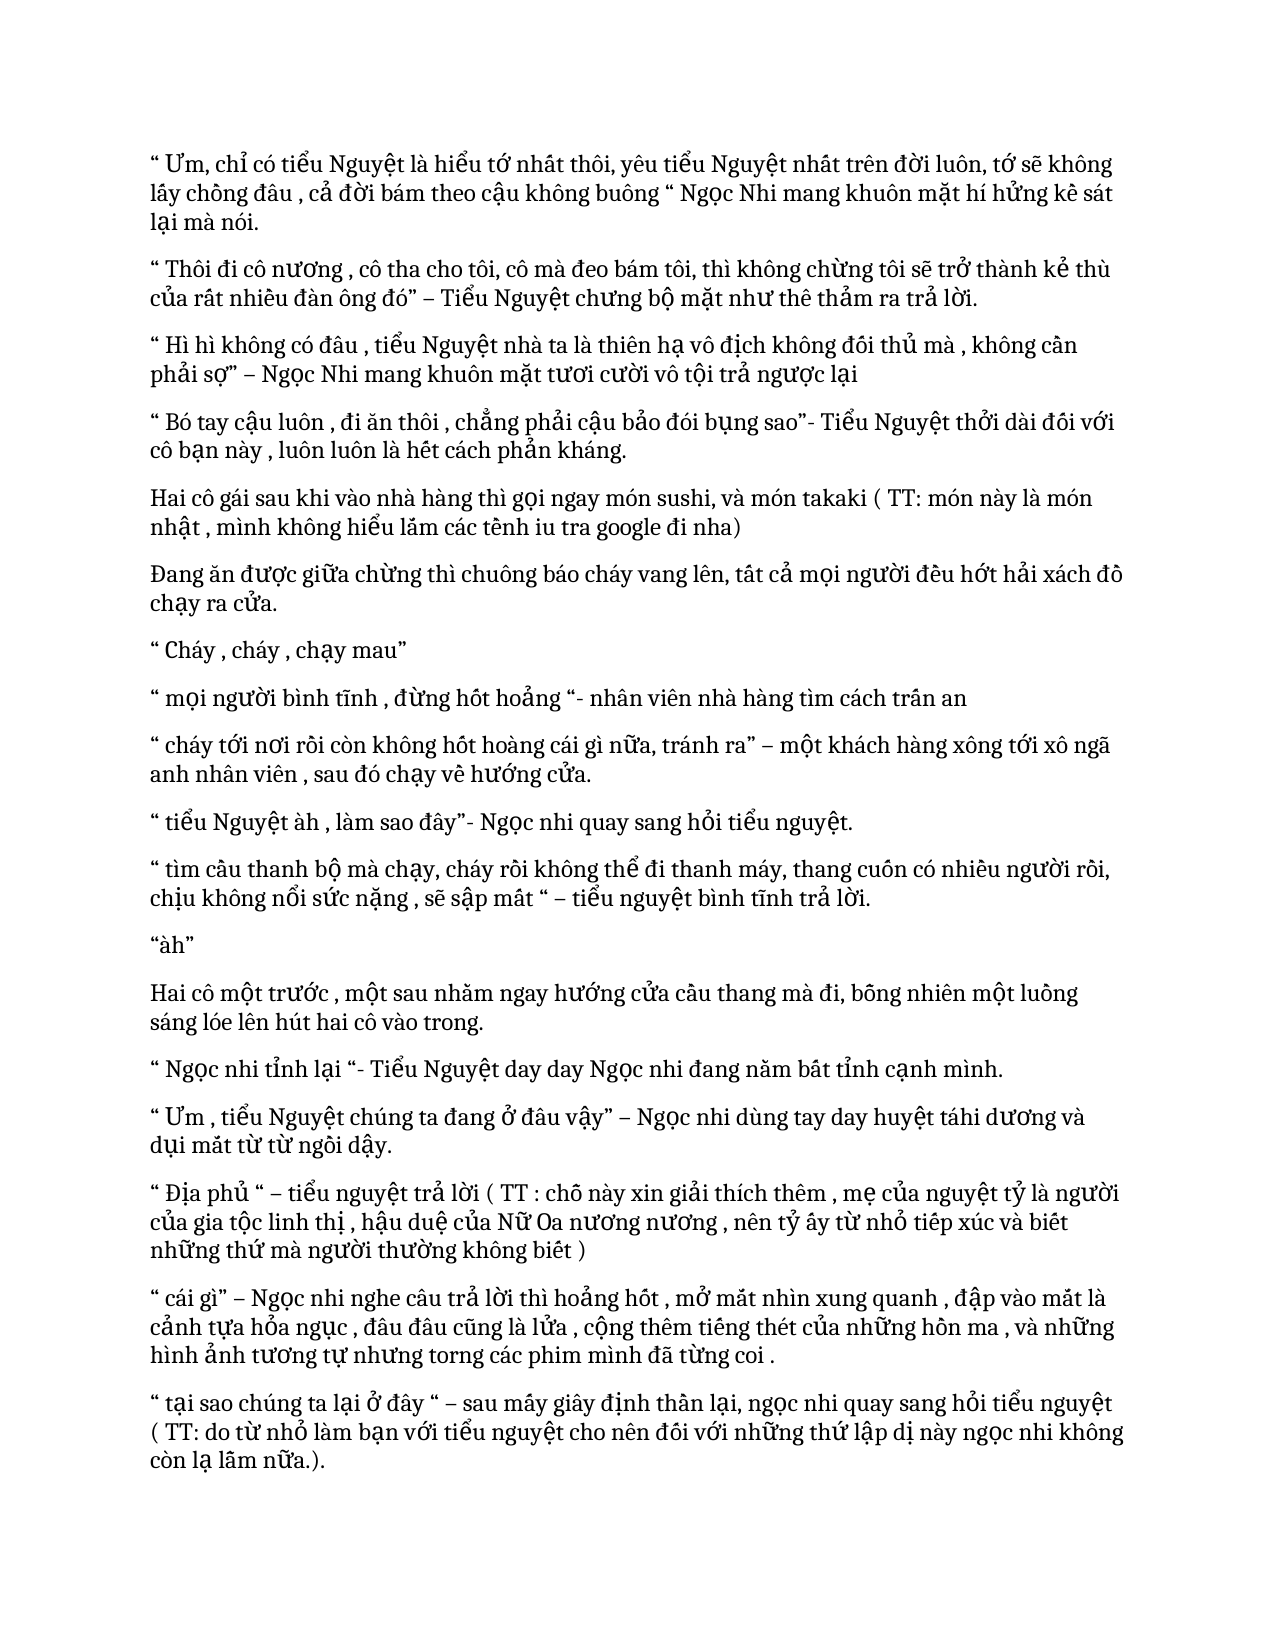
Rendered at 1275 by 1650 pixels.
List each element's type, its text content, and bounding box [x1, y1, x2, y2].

text “ Cháy , cháy , chạy mau” [150, 636, 1125, 665]
text “ tại sao chúng ta lại ở đây “ – sau mấy giây định thần lại, ngọc nhi quay sang hỏi tiểu nguyệt ( TT: do từ nhỏ làm bạn với tiểu nguyệt cho nên đối với những thứ lập dị này ngọc nhi không còn lạ lẫm nữa.). [150, 1389, 1125, 1475]
text “ tiểu Nguyệt àh , làm sao đây”- Ngọc nhi quay sang hỏi tiểu nguyệt. [150, 807, 1125, 836]
text “ Ưm, chỉ có tiểu Nguyệt là hiểu tớ nhất thôi, yêu tiểu Nguyệt nhất trên đời luôn, tớ sẽ không lấy chồng đâu , cả đời bám theo cậu không buông “ Ngọc Nhi mang khuôn mặt hí hửng kề sát lại mà nói. [150, 150, 1125, 236]
text “àh” [150, 931, 1125, 960]
text Đang ăn được giữa chừng thì chuông báo cháy vang lên, tất cả mọi người đều hớt hải xách đồ chạy ra cửa. [150, 560, 1125, 617]
text “ mọi người bình tĩnh , đừng hốt hoảng “- nhân viên nhà hàng tìm cách trấn an [150, 684, 1125, 712]
text “ Thôi đi cô nương , cô tha cho tôi, cô mà đeo bám tôi, thì không chừng tôi sẽ trở thành kẻ thù của rất nhiều đàn ông đó” – Tiểu Nguyệt chưng bộ mặt như thê thảm ra trả lời. [150, 255, 1125, 312]
text “ cháy tới nơi rồi còn không hốt hoàng cái gì nữa, tránh ra” – một khách hàng xông tới xô ngã anh nhân viên , sau đó chạy về hướng cửa. [150, 731, 1125, 789]
text “ Bó tay cậu luôn , đi ăn thôi , chẳng phải cậu bảo đói bụng sao”- Tiểu Nguyệt thởi dài đối với cô bạn này , luôn luôn là hết cách phản kháng. [150, 407, 1125, 465]
text “ Hì hì không có đâu , tiểu Nguyệt nhà ta là thiên hạ vô địch không đối thủ mà , không cần phải sợ” – Ngọc Nhi mang khuôn mặt tươi cười vô tội trả ngược lại [150, 331, 1125, 389]
text “ tìm cầu thanh bộ mà chạy, cháy rồi không thể đi thanh máy, thang cuốn có nhiều người rồi, chịu không nổi sức nặng , sẽ sập mất “ – tiểu nguyệt bình tĩnh trả lời. [150, 855, 1125, 912]
text “ cái gì” – Ngọc nhi nghe câu trả lời thì hoảng hốt , mở mắt nhìn xung quanh , đập vào mắt là cảnh tựa hỏa ngục , đâu đâu cũng là lửa , cộng thêm tiếng thét của những hồn ma , và những hình ảnh tương tự nhưng torng các phim mình đã từng coi . [150, 1284, 1125, 1370]
text “ Ưm , tiểu Nguyệt chúng ta đang ở đâu vậy” – Ngọc nhi dùng tay day huyệt táhi dương và dụi mắt từ từ ngồi dậy. [150, 1102, 1125, 1160]
text “ Ngọc nhi tỉnh lại “- Tiểu Nguyệt day day Ngọc nhi đang nằm bất tỉnh cạnh mình. [150, 1055, 1125, 1084]
text Hai cô một trước , một sau nhằm ngay hướng cửa cầu thang mà đi, bỗng nhiên một luồng sáng lóe lên hút hai cô vào trong. [150, 979, 1125, 1036]
text “ Địa phủ “ – tiểu nguyệt trả lời ( TT : chỗ này xin giải thích thêm , mẹ của nguyệt tỷ là người của gia tộc linh thị , hậu duệ của Nữ Oa nương nương , nên tỷ ấy từ nhỏ tiếp xúc và biết những thứ mà người thường không biết ) [150, 1179, 1125, 1265]
text Hai cô gái sau khi vào nhà hàng thì gọi ngay món sushi, và món takaki ( TT: món này là món nhật , mình không hiểu lắm các tềnh iu tra google đi nha) [150, 484, 1125, 541]
